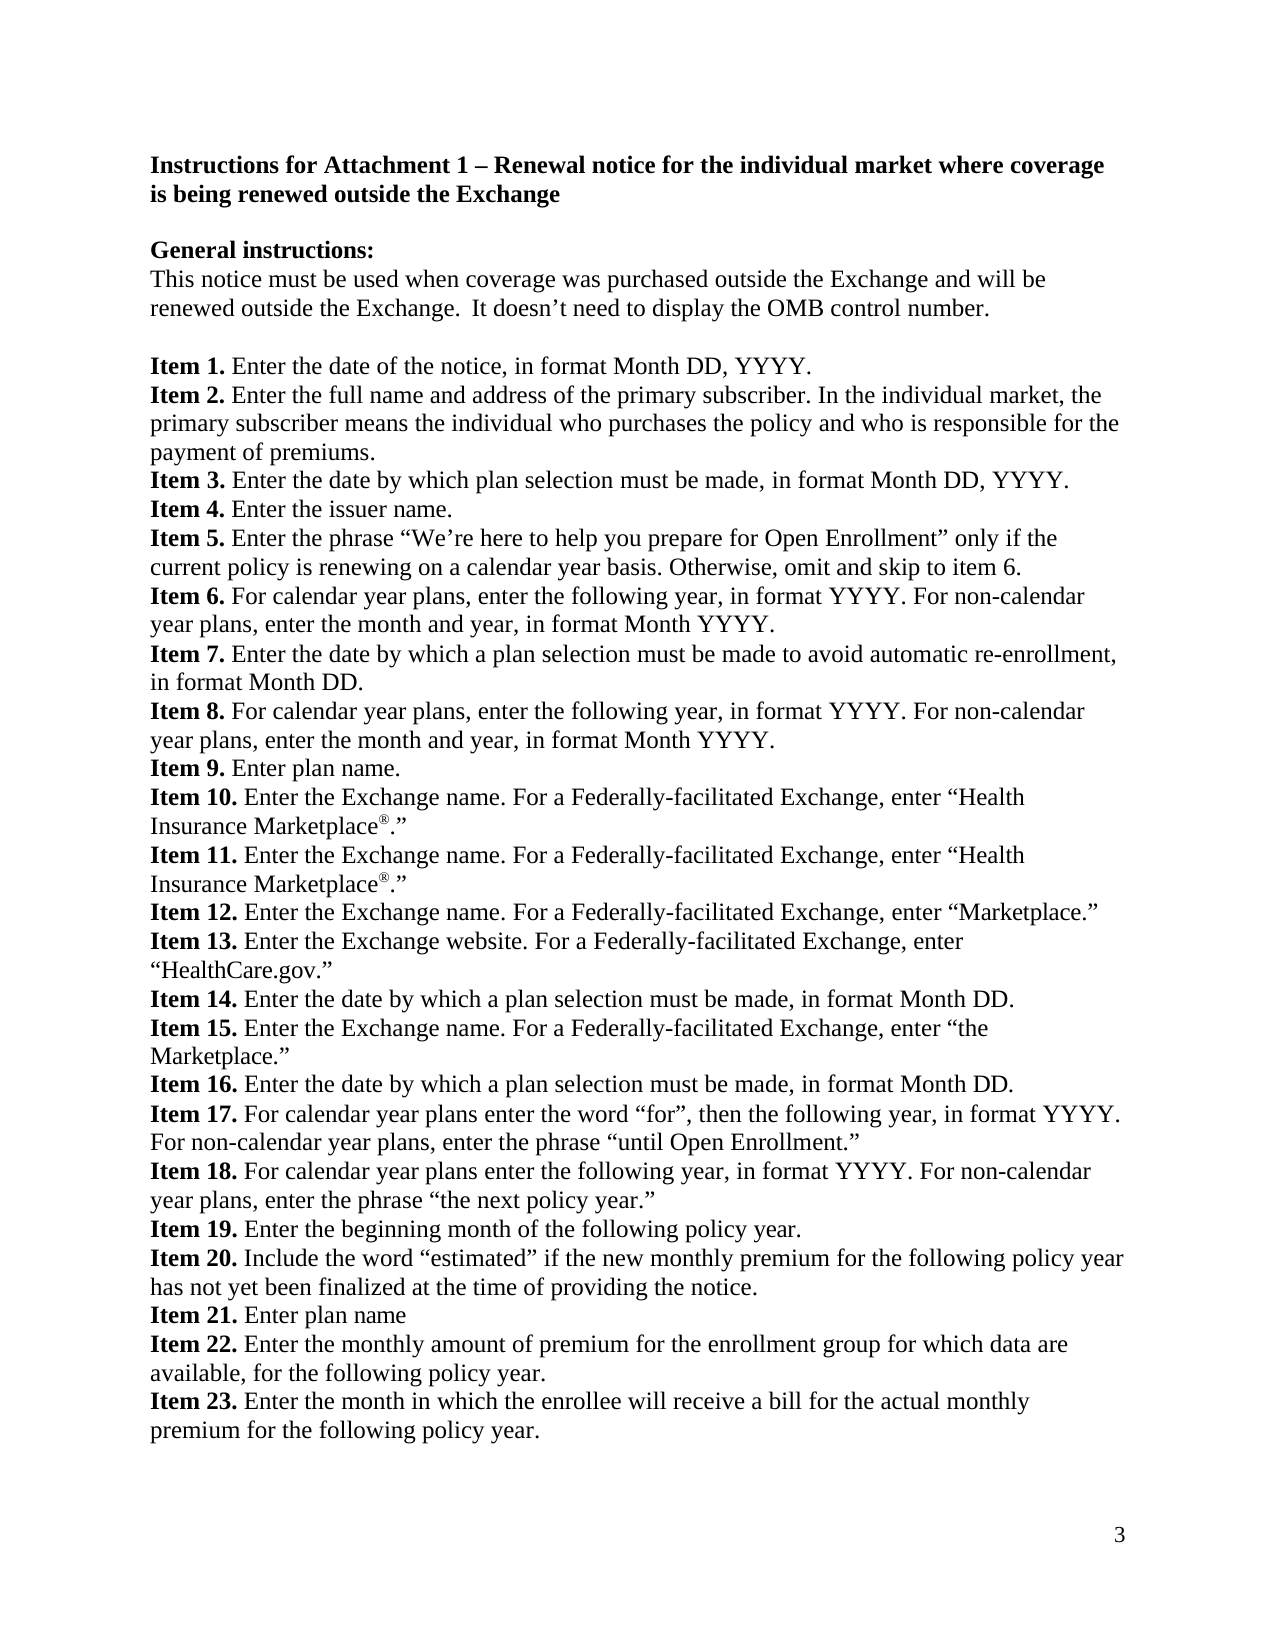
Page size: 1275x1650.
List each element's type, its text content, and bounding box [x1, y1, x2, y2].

text Item 2. Enter the full name and address of the primary subscriber. In the individual market, the primary subscriber means the individual who purchases the policy and who is responsible for the payment of premiums. [150, 380, 1162, 466]
text Item 4. Enter the issuer name. [150, 494, 1162, 523]
text Item 3. Enter the date by which plan selection must be made, in format Month DD, YYYY. [150, 466, 1162, 494]
text Item 1. Enter the date of the notice, in format Month DD, YYYY. [150, 351, 1162, 380]
text Item 17. For calendar year plans enter the word “for”, then the following year, in format YYYY. For non-calendar year plans, enter the phrase “until Open Enrollment.” [150, 1099, 1121, 1156]
text Item 18. For calendar year plans enter the following year, in format YYYY. For non-calendar year plans, enter the phrase “the next policy year.” [150, 1156, 1124, 1214]
text Item 9. Enter plan name. [150, 754, 1162, 782]
text Item 14. Enter the date by which a plan selection must be made, in format Month DD. Item 15. Enter the Exchange name. For a Federally-facilitated Exchange, enter “the Marketplace.” [150, 984, 1058, 1070]
text This notice must be used when coverage was purchased outside the Exchange and will be renewed outside the Exchange. It doesn’t need to display the OMB control number. [150, 264, 1124, 322]
text Item 20. Include the word “estimated” if the new monthly premium for the following policy year has not yet been finalized at the time of providing the notice. [150, 1243, 1124, 1300]
text Item 21. Enter plan name [150, 1300, 1162, 1329]
text Item 7. Enter the date by which a plan selection must be made to avoid automatic re-enrollment, in format Month DD. [150, 639, 1124, 696]
text General instructions: [150, 236, 1162, 264]
text Item 23. Enter the month in which the enrollee will receive a bill for the actual monthly premium for the following policy year. [150, 1386, 1058, 1444]
text Item 12. Enter the Exchange name. For a Federally-facilitated Exchange, enter “Marketplace.” [150, 897, 1162, 926]
text Item 22. Enter the monthly amount of premium for the enrollment group for which data are available, for the following policy year. [150, 1329, 1115, 1386]
text Item 13. Enter the Exchange website. For a Federally-facilitated Exchange, enter “HealthCare.gov.” [150, 926, 1124, 984]
text Item 10. Enter the Exchange name. For a Federally-facilitated Exchange, enter “Health Insurance Marketplace®.” [150, 782, 1058, 840]
subtitle Instructions for Attachment 1 – Renewal notice for the individual market where coverage is being renewed outside the Exchange [150, 150, 1115, 208]
text Item 11. Enter the Exchange name. For a Federally-facilitated Exchange, enter “Health Insurance Marketplace®.” [150, 840, 1058, 897]
text Item 16. Enter the date by which a plan selection must be made, in format Month DD. [150, 1070, 1162, 1099]
text Item 5. Enter the phrase “We’re here to help you prepare for Open Enrollment” only if the current policy is renewing on a calendar year basis. Otherwise, omit and skip to item 6. [150, 523, 1058, 581]
text Item 8. For calendar year plans, enter the following year, in format YYYY. For non-calendar year plans, enter the month and year, in format Month YYYY. [150, 696, 1115, 754]
text Item 6. For calendar year plans, enter the following year, in format YYYY. For non-calendar year plans, enter the month and year, in format Month YYYY. [150, 581, 1115, 638]
text Item 19. Enter the beginning month of the following policy year. [150, 1214, 1162, 1243]
